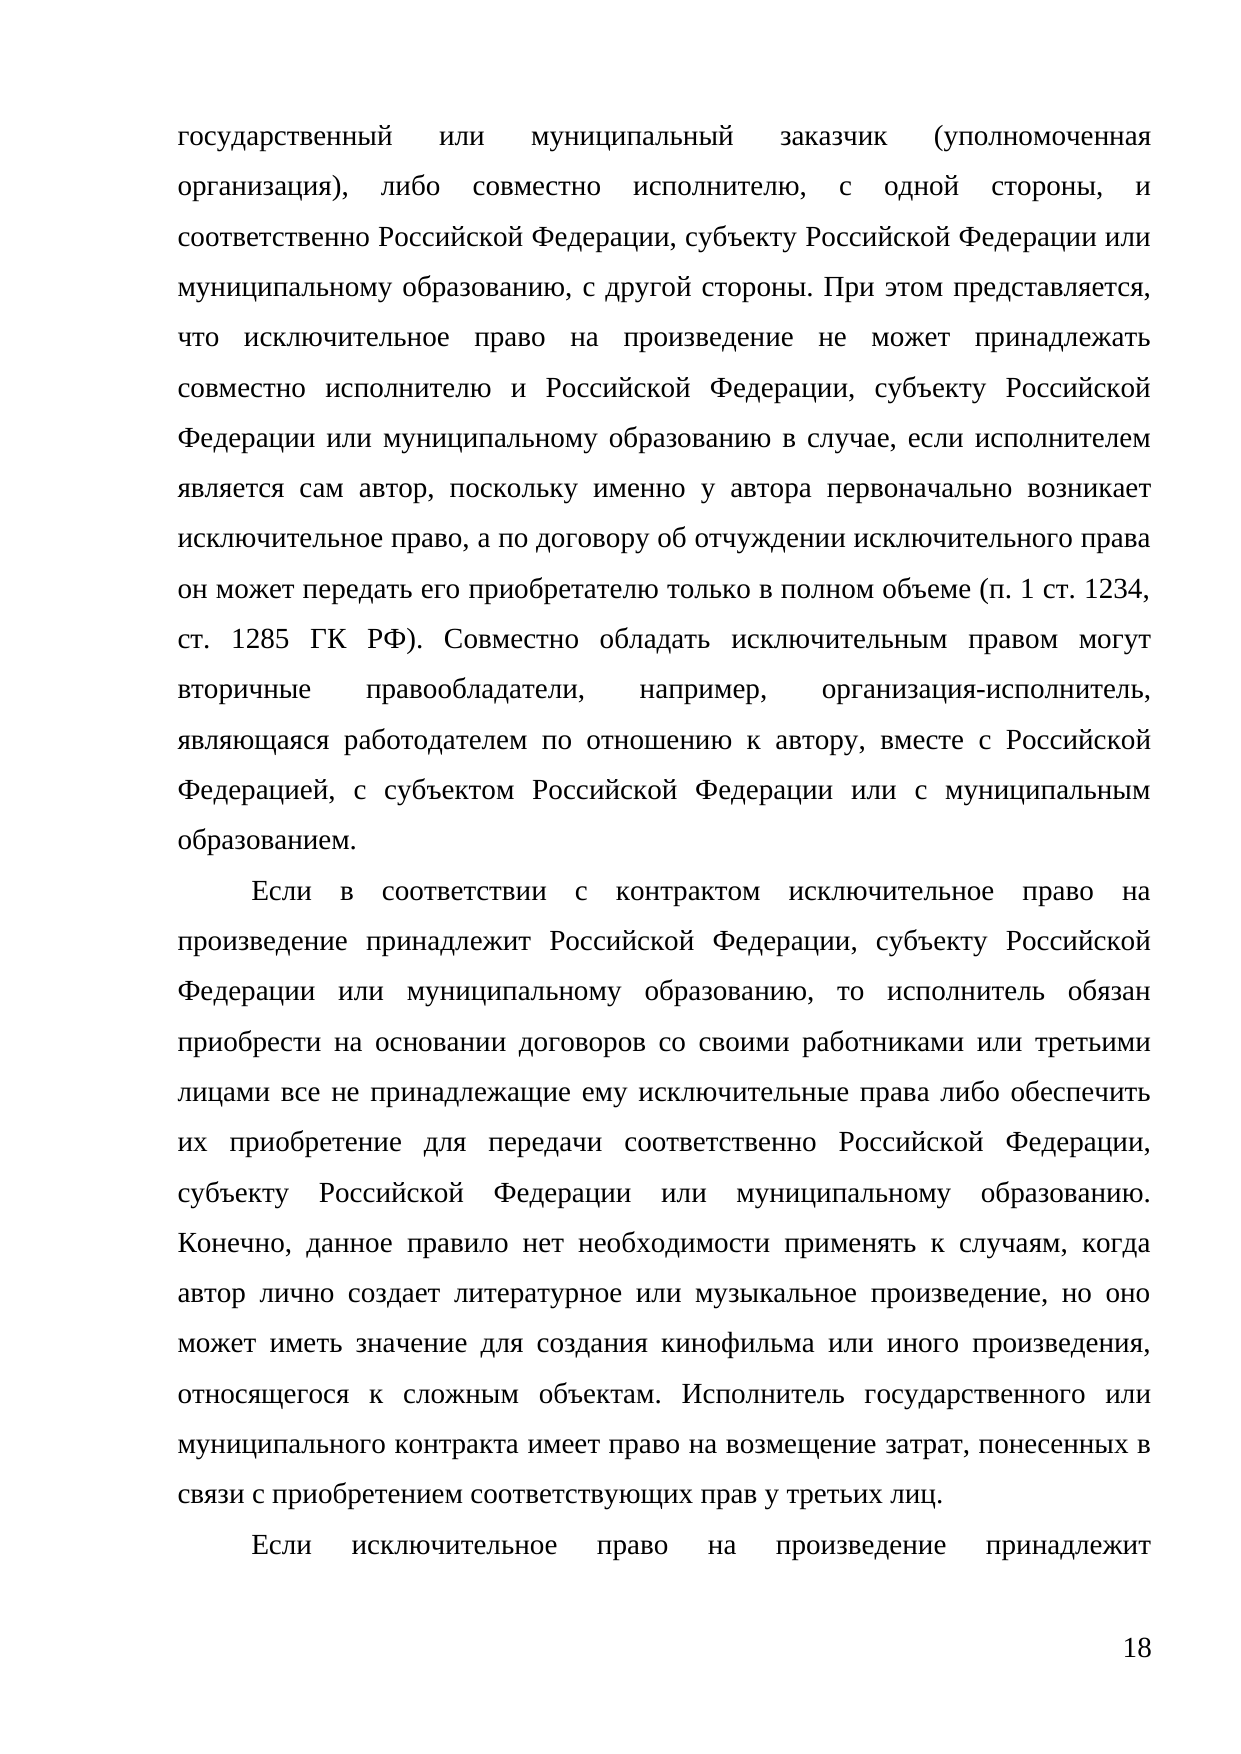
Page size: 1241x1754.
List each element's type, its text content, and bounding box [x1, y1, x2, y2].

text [177, 118, 1152, 856]
text Если в соответствии с контрактом исключительное право на произведение принадлежит Российской Федерации, субъекту Российской Федерации или муниципальному образованию, то исполнитель обязан приобрести на основании договоров со своими работниками или третьими лицами все не принадлежащие ему исключительные права либо обеспечить их приобретение для передачи соответственно Российской Федерации, субъекту Российской Федерации или муниципальному образованию. Конечно, данное правило нет необходимости применять к случаям, когда автор лично создает литературное или музыкальное произведение, но оно может иметь значение для создания кинофильма или иного произведения, относящегося к сложным объектам. Исполнитель государственного или муниципального контракта имеет право на возмещение затрат, понесенных в связи с приобретением соответствующих прав у третьих лиц. [177, 873, 1152, 1510]
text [177, 1527, 1152, 1560]
